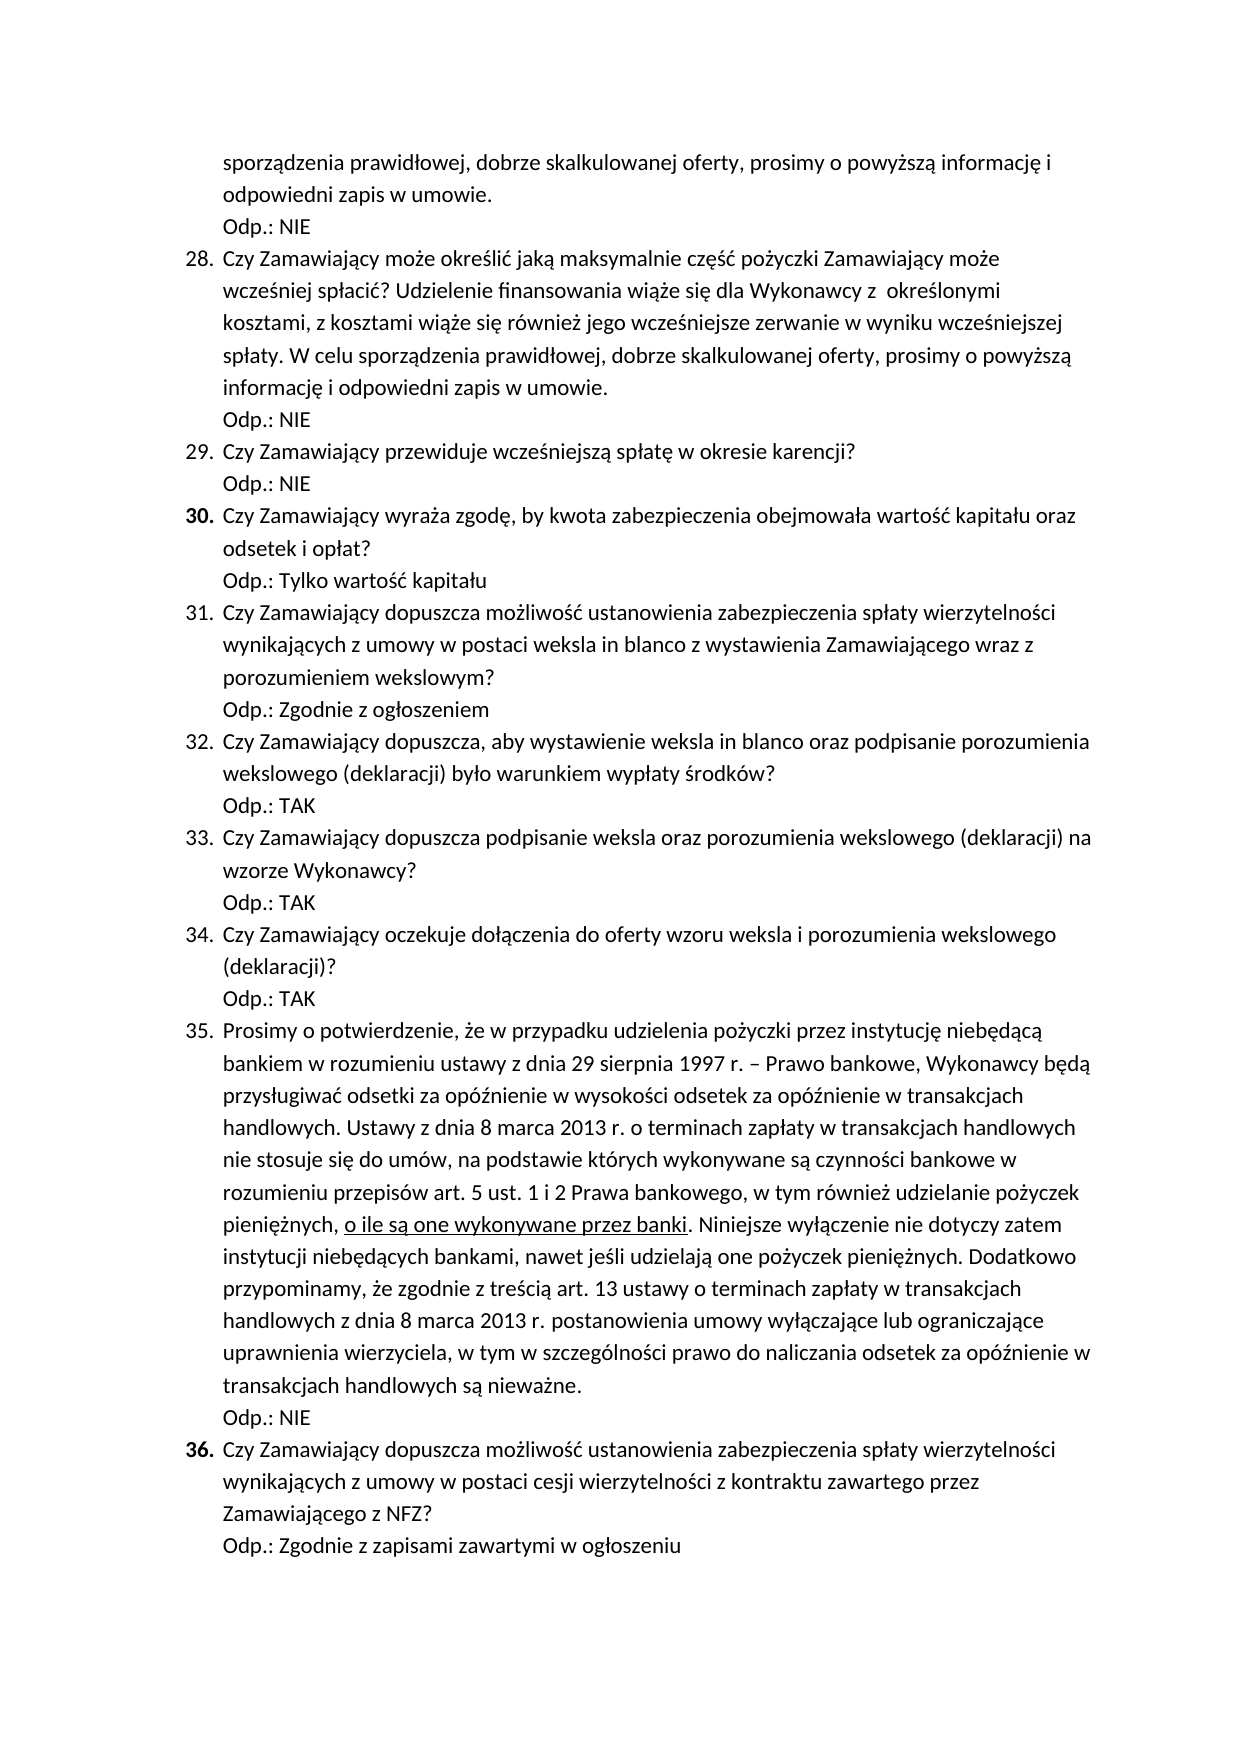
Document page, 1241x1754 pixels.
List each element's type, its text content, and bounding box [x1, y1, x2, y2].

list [185, 148, 1093, 208]
list Czy Zamawiający dopuszcza możliwość ustanowienia zabezpieczenia spłaty wierzytelności wynikających z umowy w postaci cesji wierzytelności z kontraktu zawartego przez Zamawiającego z NFZ? [185, 1435, 1093, 1527]
list Czy Zamawiający dopuszcza podpisanie weksla oraz porozumienia wekslowego (deklaracji) na wzorze Wykonawcy? [185, 823, 1093, 884]
list Odp.: TAK [223, 984, 1093, 1012]
list Czy Zamawiający oczekuje dołączenia do oferty wzoru weksla i porozumienia wekslowego (deklaracji)? [185, 920, 1093, 980]
list Czy Zamawiający wyraża zgodę, by kwota zabezpieczenia obejmowała wartość kapitału oraz odsetek i opłat? [185, 502, 1093, 562]
list Odp.: TAK [223, 888, 1093, 916]
list Odp.: Zgodnie z zapisami zawartymi w ogłoszeniu [223, 1532, 1093, 1560]
list Odp.: NIE [223, 469, 1093, 497]
list Odp.: TAK [223, 791, 1093, 819]
list Czy Zamawiający może określić jaką maksymalnie część pożyczki Zamawiający może wcześniej spłacić? Udzielenie finansowania wiąże się dla Wykonawcy z określonymi kosztami, z kosztami wiąże się również jego wcześniejsze zerwanie w wyniku wcześniejszej spłaty. W celu sporządzenia prawidłowej, dobrze skalkulowanej oferty, prosimy o powyższą informację i odpowiedni zapis w umowie. [185, 244, 1093, 401]
list Prosimy o potwierdzenie, że w przypadku udzielenia pożyczki przez instytucję niebędącą bankiem w rozumieniu ustawy z dnia 29 sierpnia 1997 r. – Prawo bankowe, Wykonawcy będą przysługiwać odsetki za opóźnienie w wysokości odsetek za opóźnienie w transakcjach handlowych. Ustawy z dnia 8 marca 2013 r. o terminach zapłaty w transakcjach handlowych nie stosuje się do umów, na podstawie których wykonywane są czynności bankowe w rozumieniu przepisów art. 5 ust. 1 i 2 Prawa bankowego, w tym również udzielanie pożyczek pieniężnych, o ile są one wykonywane przez banki. Niniejsze wyłączenie nie dotyczy zatem instytucji niebędących bankami, nawet jeśli udzielają one pożyczek pieniężnych. Dodatkowo przypominamy, że zgodnie z treścią art. 13 ustawy o terminach zapłaty w transakcjach handlowych z dnia 8 marca 2013 r. postanowienia umowy wyłączające lub ograniczające uprawnienia wierzyciela, w tym w szczególności prawo do naliczania odsetek za opóźnienie w transakcjach handlowych są nieważne. [185, 1017, 1093, 1399]
list Odp.: NIE [223, 405, 1093, 433]
list Czy Zamawiający dopuszcza możliwość ustanowienia zabezpieczenia spłaty wierzytelności wynikających z umowy w postaci weksla in blanco z wystawienia Zamawiającego wraz z porozumieniem wekslowym? [185, 598, 1093, 691]
list Odp.: NIE [223, 212, 1093, 240]
list Odp.: NIE [223, 1403, 1093, 1431]
list Odp.: Tylko wartość kapitału [223, 566, 1093, 594]
list Czy Zamawiający dopuszcza, aby wystawienie weksla in blanco oraz podpisanie porozumienia wekslowego (deklaracji) było warunkiem wypłaty środków? [185, 727, 1093, 787]
list Odp.: Zgodnie z ogłoszeniem [223, 695, 1093, 723]
list Czy Zamawiający przewiduje wcześniejszą spłatę w okresie karencji? [185, 437, 1093, 465]
